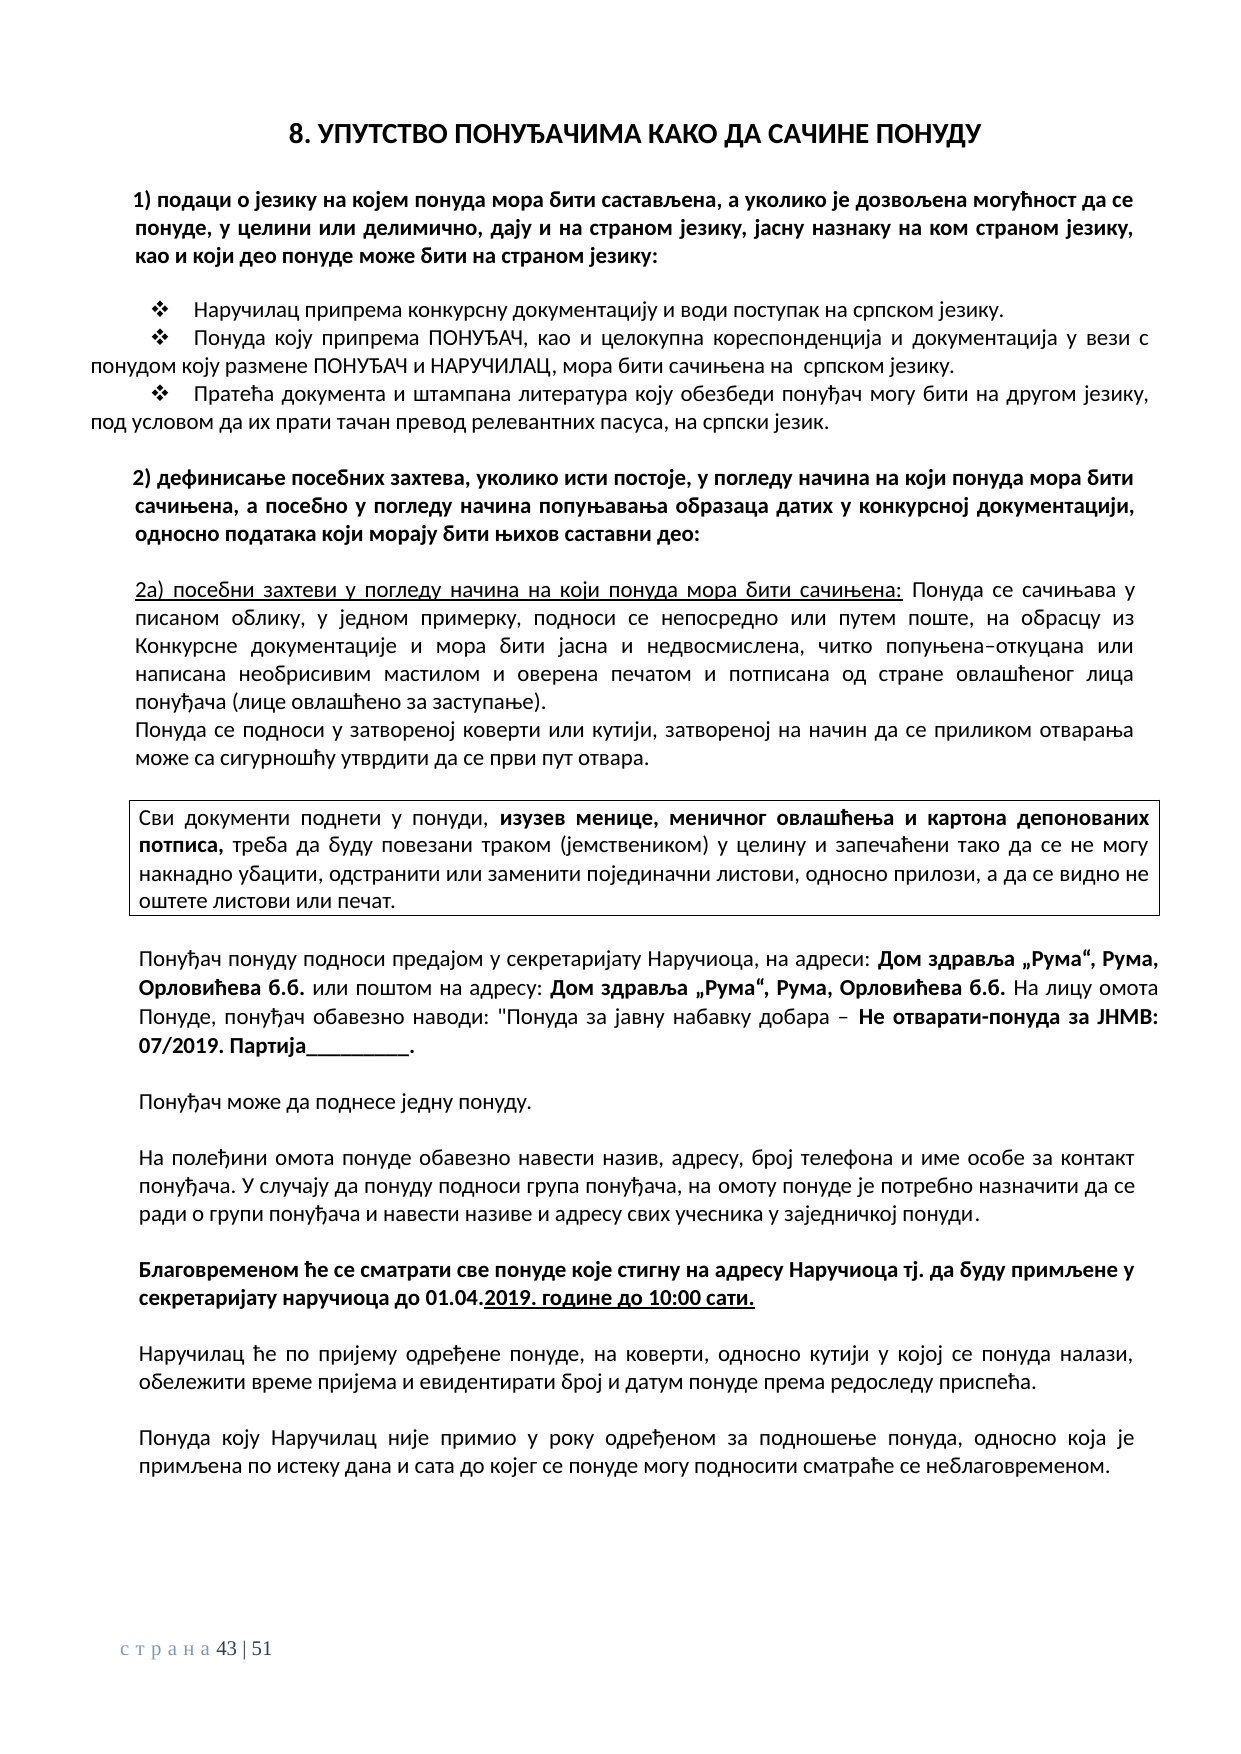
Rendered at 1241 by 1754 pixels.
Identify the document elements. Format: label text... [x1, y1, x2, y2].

text Понуда коју Наручилац није примио у року одређеном за подношење понуда, односно која је примљена по истеку дана и сата до којег се понуде могу подносити сматраће се неблаговременом. [139, 1423, 1136, 1479]
text Понуда се подноси у затвореној коверти или кутији, затвореној на начин да се приликом отварања може са сигурношћу утврдити да се први пут отвара. [135, 715, 1136, 771]
text Понуђач може да поднесе једну понуду. [139, 1087, 1150, 1115]
text 1) подаци о језику на којем понуда мора бити састављена, а уколико је дозвољена могућност да се понуде, у целини или делимично, дају и на страном језику, јасну назнаку на ком страном језику, као и који део понуде може бити на страном језику: [132, 185, 1136, 269]
text Сви документи поднети у понуди, изузев менице, меничног овлашћења и картона депонованих потписа, треба да буду повезани траком (јемствеником) у целину и запечаћени тако да се не могу накнадно убацити, одстранити или заменити појединачни листови, односно прилози, а да се видно не оштете листови или печат. [130, 801, 1159, 915]
list Наручилац припрема конкурсну документацију и води поступак на српском језику. [90, 295, 1150, 323]
text 2) дефинисање посебних захтева, уколико исти постоје, у погледу начина на који понуда мора бити сачињена, а посебно у погледу начина попуњавања образаца датих у конкурсној документацији, односно података који морају бити њихов саставни део: [132, 463, 1136, 547]
text 2а) посебни захтеви у погледу начина на који понуда мора бити сачињена: Понуда се сачињава у писаном облику, у једном примерку, подноси се непосредно или путем поште, на обрасцу из Конкурсне документације и мора бити јасна и недвосмислена, читко попуњена–откуцана или написана необрисивим мастилом и оверена печатом и потписана од стране овлашћеног лица понуђача (лице овлашћено за заступање). [135, 575, 1136, 715]
text 8. УПУТСТВО ПОНУЂAЧИМA КAКО ДA СAЧИНЕ ПОНУДУ [135, 115, 1136, 150]
list Понуда коју припрема ПОНУЂАЧ, као и целокупна кореспонденција и документација у вези с понудом коју размене ПОНУЂАЧ и НАРУЧИЛАЦ, мора бити сачињена на српском језику. [90, 323, 1150, 379]
text Благовременом ће се сматрати све понуде које стигну на адресу Наручиоца тј. да буду примљене у секретаријату наручиоца до 01.04.2019. године до 10:00 сати. [139, 1255, 1136, 1311]
text Понуђач понуду подноси предајом у секретаријату Наручиоца, на адреси: Дом здравља „Рума“, Рума, Орловићева б.б. или поштом на адресу: Дом здравља „Рума“, Рума, Орловићева б.б. На лицу омота Понуде, понуђач обавезно наводи: "Понуда за јавну набавку добара – Не отварати-понуда за ЈНМВ: 07/2019. Партија_________. [139, 944, 1159, 1059]
list Пратећа документа и штампана литература коју обезбеди понуђач могу бити на другом језику, под условом да их прати тачан превод релевантних пасуса, на српски језик. [90, 379, 1150, 435]
text Наручилац ће по пријему одређене понуде, на коверти, односно кутији у којој се понуда налази, обележити време пријема и евидентирати број и датум понуде према редоследу приспећа. [139, 1339, 1136, 1395]
text На полеђини омота понуде обавезно навести назив, адресу, број телефона и име особе за контакт понуђача. У случају да понуду подноси група понуђача, на омоту понуде је потребно назначити да се ради о групи понуђача и навести називе и адресу свих учесника у заједничкој понуди. [139, 1143, 1136, 1227]
